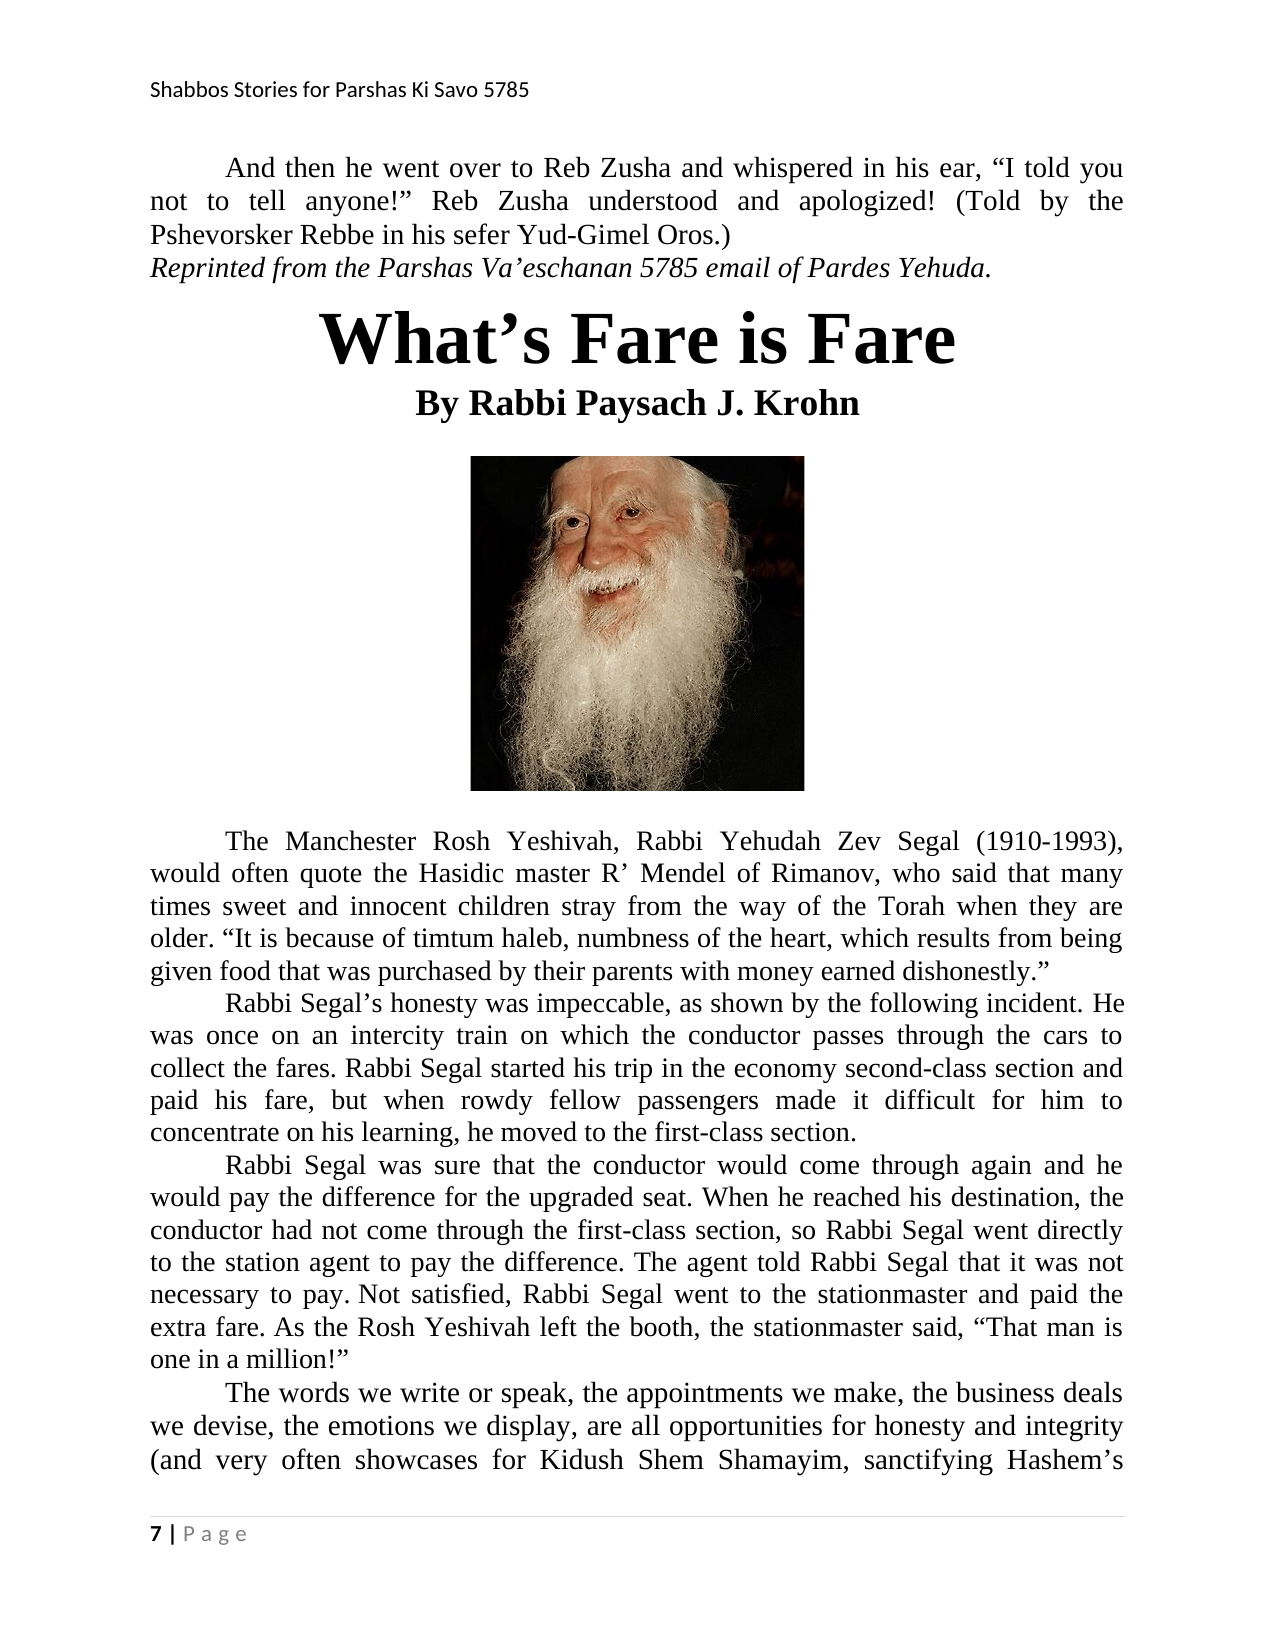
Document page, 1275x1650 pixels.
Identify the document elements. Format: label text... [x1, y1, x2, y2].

text Reprinted from the Parshas Va’eschanan 5785 email of Pardes Yehuda. [150, 251, 1125, 284]
text What’s Fare is Fare [150, 294, 1125, 380]
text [150, 1375, 1125, 1475]
text Rabbi Segal’s honesty was impeccable, as shown by the following incident. He was once on an intercity train on which the conductor passes through the cars to collect the fares. Rabbi Segal started his trip in the economy second-class section and paid his fare, but when rowdy fellow passengers made it difficult for him to concentrate on his learning, he moved to the first-class section. [150, 986, 1125, 1148]
text Rabbi Segal was sure that the conductor would come through again and he would pay the difference for the upgraded seat. When he reached his destination, the conductor had not come through the first-class section, so Rabbi Segal went directly to the station agent to pay the difference. The agent told Rabbi Segal that it was not necessary to pay. Not satisfied, Rabbi Segal went to the stationmaster and paid the extra fare. As the Rosh Yeshivah left the booth, the stationmaster said, “That man is one in a million!” [150, 1148, 1125, 1375]
text By Rabbi Paysach J. Krohn [150, 380, 1125, 423]
picture [470, 456, 805, 791]
text The Manchester Rosh Yeshivah, Rabbi Yehudah Zev Segal (1910-1993), would often quote the Hasidic master R’ Mendel of Rimanov, who said that many times sweet and innocent children stray from the way of the Torah when they are older. “It is because of timtum haleb, numbness of the heart, which results from being given food that was purchased by their parents with money earned dishonestly.” [150, 824, 1125, 986]
text And then he went over to Reb Zusha and whispered in his ear, “I told you not to tell anyone!” Reb Zusha understood and apologized! (Told by the Pshevorsker Rebbe in his sefer Yud-Gimel Oros.) [150, 150, 1125, 251]
